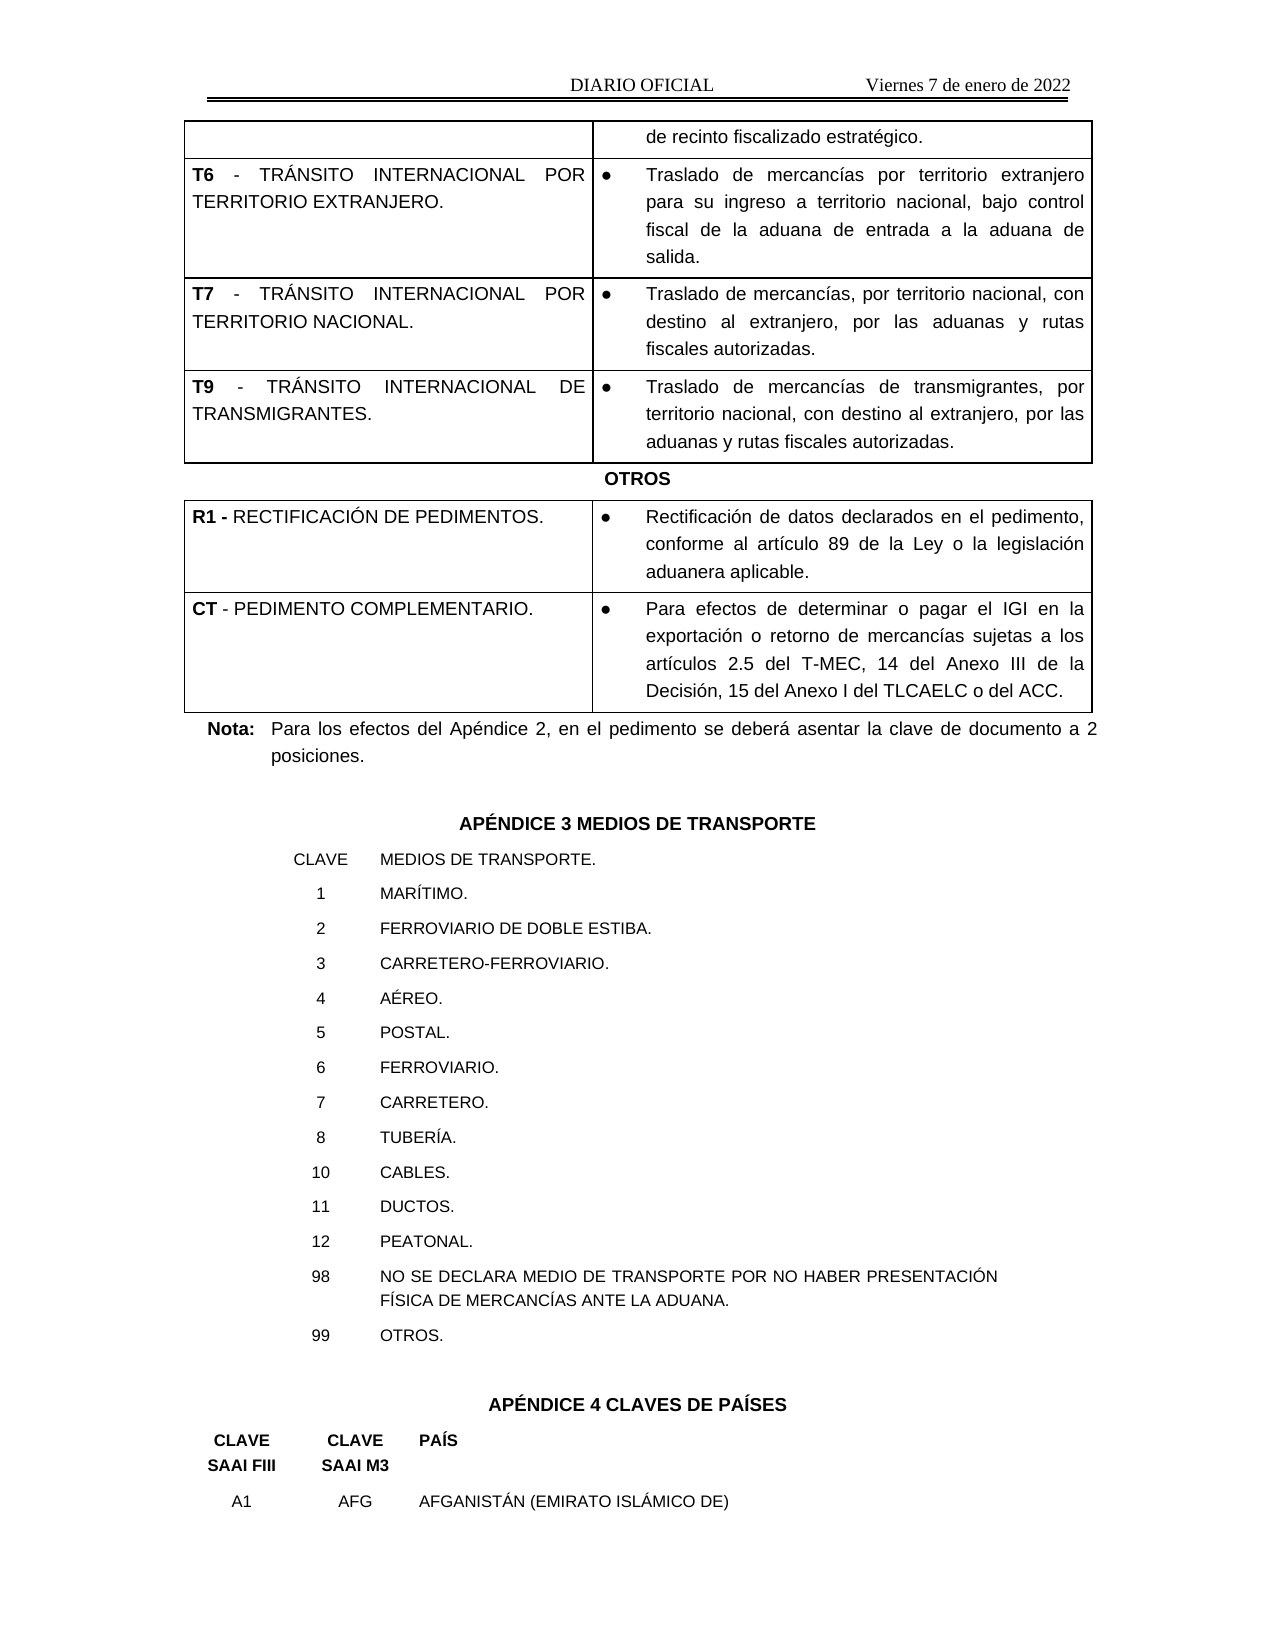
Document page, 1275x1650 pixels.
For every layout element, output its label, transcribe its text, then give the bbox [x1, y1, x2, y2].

table_cell CABLES. [372, 1159, 1006, 1193]
table_cell 8 [269, 1124, 372, 1159]
text OTROS [177, 464, 1098, 491]
table_header ● Rectificación de datos declarados en el pedimento, conforme al artículo 89 de la Ley o la legislación aduanera aplicable. [593, 501, 1091, 592]
text APÉNDICE 3 MEDIOS DE TRANSPORTE [177, 812, 1098, 835]
table_cell TUBERÍA. [372, 1124, 1006, 1159]
table_cell 1 [269, 880, 372, 915]
table_cell CARRETERO. [372, 1089, 1006, 1124]
table_cell FERROVIARIO. [372, 1054, 1006, 1089]
table_cell 2 [269, 915, 372, 950]
table_cell FERROVIARIO DE DOBLE ESTIBA. [372, 915, 1006, 950]
table_cell 99 [269, 1322, 372, 1357]
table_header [594, 122, 1091, 157]
table_cell 98 [269, 1263, 372, 1322]
table_cell ● Traslado de mercancías, por territorio nacional, con destino al extranjero, por las aduanas y rutas fiscales autorizadas. [594, 279, 1091, 370]
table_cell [411, 1487, 1092, 1512]
table_cell 10 [269, 1159, 372, 1193]
table_cell T7 - TRÁNSITO INTERNACIONAL POR TERRITORIO NACIONAL. [185, 279, 592, 370]
table_cell POSTAL. [372, 1020, 1006, 1054]
table_cell 3 [269, 950, 372, 985]
table_cell 7 [269, 1089, 372, 1124]
text APÉNDICE 4 CLAVES DE PAÍSES [177, 1392, 1098, 1416]
table_cell AÉREO. [372, 985, 1006, 1019]
table_header MEDIOS DE TRANSPORTE. [372, 846, 1006, 880]
table_cell NO SE DECLARA MEDIO DE TRANSPORTE POR NO HABER PRESENTACIÓN FÍSICA DE MERCANCÍAS ANTE LA ADUANA. [372, 1263, 1006, 1322]
table_cell 5 [269, 1020, 372, 1054]
text Nota: Para los efectos del Apéndice 2, en el pedimento se deberá asentar la clave de documento a 2 posiciones. [207, 713, 1098, 768]
table_header CLAVE [269, 846, 372, 880]
table_cell CT - PEDIMENTO COMPLEMENTARIO. [185, 593, 592, 712]
table_cell T6 - TRÁNSITO INTERNACIONAL POR TERRITORIO EXTRANJERO. [185, 159, 592, 277]
table_header PAÍS [411, 1426, 1092, 1487]
table_cell 6 [269, 1054, 372, 1089]
table_cell 12 [269, 1228, 372, 1263]
table_cell CARRETERO-FERROVIARIO. [372, 950, 1006, 985]
table_cell PEATONAL. [372, 1228, 1006, 1263]
table_cell ● Traslado de mercancías de transmigrantes, por territorio nacional, con destino al extranjero, por las aduanas y rutas fiscales autorizadas. [594, 371, 1091, 462]
table_cell OTROS. [372, 1322, 1006, 1357]
table_cell 4 [269, 985, 372, 1019]
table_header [185, 122, 592, 157]
table_cell ● Para efectos de determinar o pagar el IGI en la exportación o retorno de mercancías sujetas a los artículos 2.5 del T-MEC, 14 del Anexo III de la Decisión, 15 del Anexo I del TLCAELC o del ACC. [593, 593, 1091, 712]
table_cell MARÍTIMO. [372, 880, 1006, 915]
table_cell AFG [299, 1487, 411, 1512]
table_header R1 - RECTIFICACIÓN DE PEDIMENTOS. [185, 501, 592, 592]
table_cell 11 [269, 1194, 372, 1228]
table_cell A1 [185, 1487, 299, 1512]
table_header CLAVE SAAI FIII [185, 1426, 299, 1487]
table_header CLAVE SAAI M3 [299, 1426, 411, 1487]
table_cell ● Traslado de mercancías por territorio extranjero para su ingreso a territorio nacional, bajo control fiscal de la aduana de entrada a la aduana de salida. [594, 159, 1091, 277]
table_cell T9 - TRÁNSITO INTERNACIONAL DE TRANSMIGRANTES. [185, 371, 592, 462]
table_cell DUCTOS. [372, 1194, 1006, 1228]
